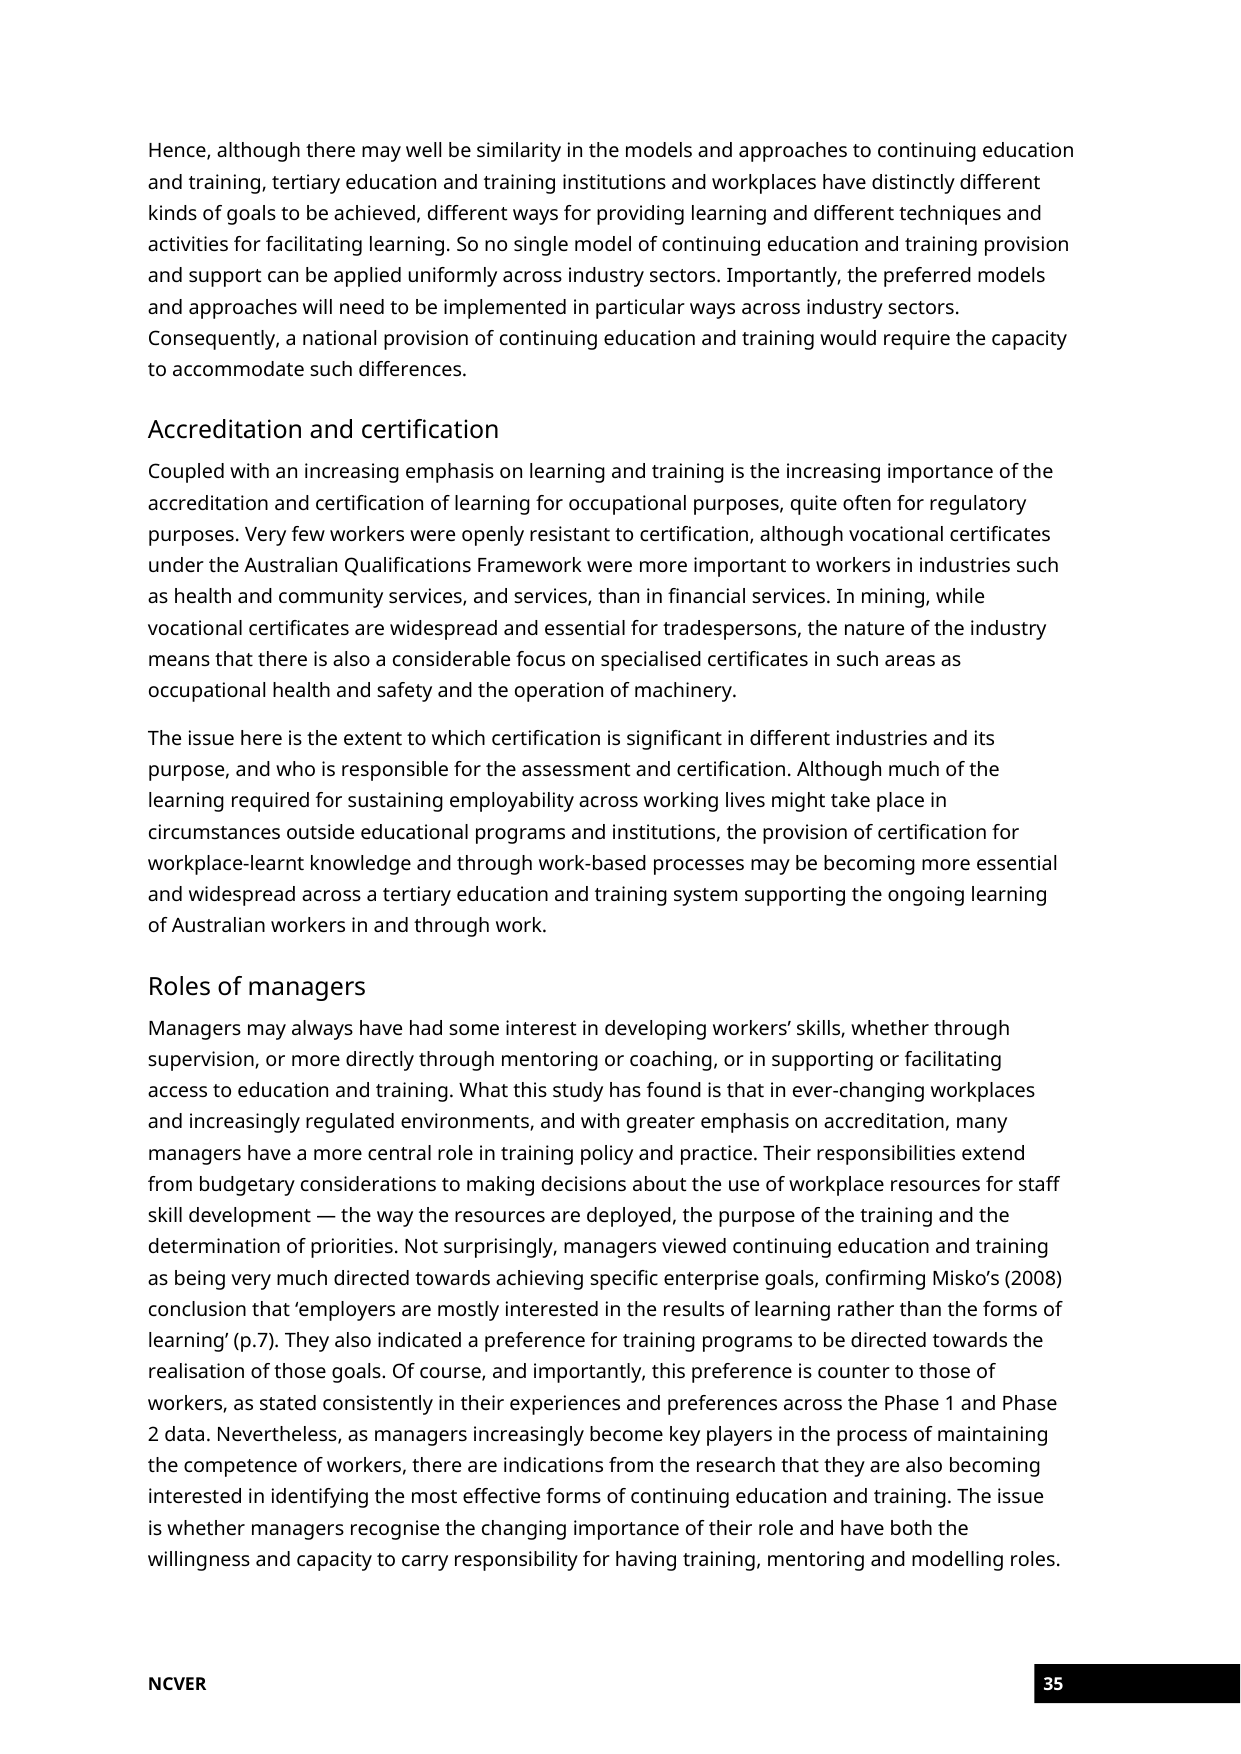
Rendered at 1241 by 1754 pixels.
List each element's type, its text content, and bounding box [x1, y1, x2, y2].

text The issue here is the extent to which certification is significant in different industries and its purpose, and who is responsible for the assessment and certification. Although much of the learning required for sustaining employability across working lives might take place in circumstances outside educational programs and institutions, the provision of certification for workplace-learnt knowledge and through work-based processes may be becoming more essential and widespread across a tertiary education and training system supporting the ongoing learning of Australian workers in and through work. [148, 720, 1063, 939]
text Coupled with an increasing emphasis on learning and training is the increasing importance of the accreditation and certification of learning for occupational purposes, quite often for regulatory purposes. Very few workers were openly resistant to certification, although vocational certificates under the Australian Qualifications Framework were more important to workers in industries such as health and community services, and services, than in financial services. In mining, while vocational certificates are widespread and essential for tradespersons, the nature of the industry means that there is also a considerable focus on specialised certificates in such areas as occupational health and safety and the operation of machinery. [148, 454, 1063, 704]
text Hence, although there may well be similarity in the models and approaches to continuing education and training, tertiary education and training institutions and workplaces have distinctly different kinds of goals to be achieved, different ways for providing learning and different techniques and activities for facilitating learning. So no single model of continuing education and training provision and support can be applied uniformly across industry sectors. Importantly, the preferred models and approaches will need to be implemented in particular ways across industry sectors. Consequently, a national provision of continuing education and training would require the capacity to accommodate such differences. [148, 133, 1078, 383]
subtitle Accreditation and certification [148, 412, 1063, 445]
subtitle Roles of managers [148, 968, 1063, 1002]
text Managers may always have had some interest in developing workers’ skills, whether through supervision, or more directly through mentoring or coaching, or in supporting or facilitating access to education and training. What this study has found is that in ever-changing workplaces and increasingly regulated environments, and with greater emphasis on accreditation, many managers have a more central role in training policy and practice. Their responsibilities extend from budgetary considerations to making decisions about the use of workplace resources for staff skill development — the way the resources are deployed, the purpose of the training and the determination of priorities. Not surprisingly, managers viewed continuing education and training as being very much directed towards achieving specific enterprise goals, confirming Misko’s (2008) conclusion that ‘employers are mostly interested in the results of learning rather than the forms of learning’ (p.7). They also indicated a preference for training programs to be directed towards the realisation of those goals. Of course, and importantly, this preference is counter to those of workers, as stated consistently in their experiences and preferences across the Phase 1 and Phase 2 data. Nevertheless, as managers increasingly become key players in the process of maintaining the competence of workers, there are indications from the research that they are also becoming interested in identifying the most effective forms of continuing education and training. The issue is whether managers recognise the changing importance of their role and have both the willingness and capacity to carry responsibility for having training, mentoring and modelling roles. [148, 1010, 1063, 1572]
